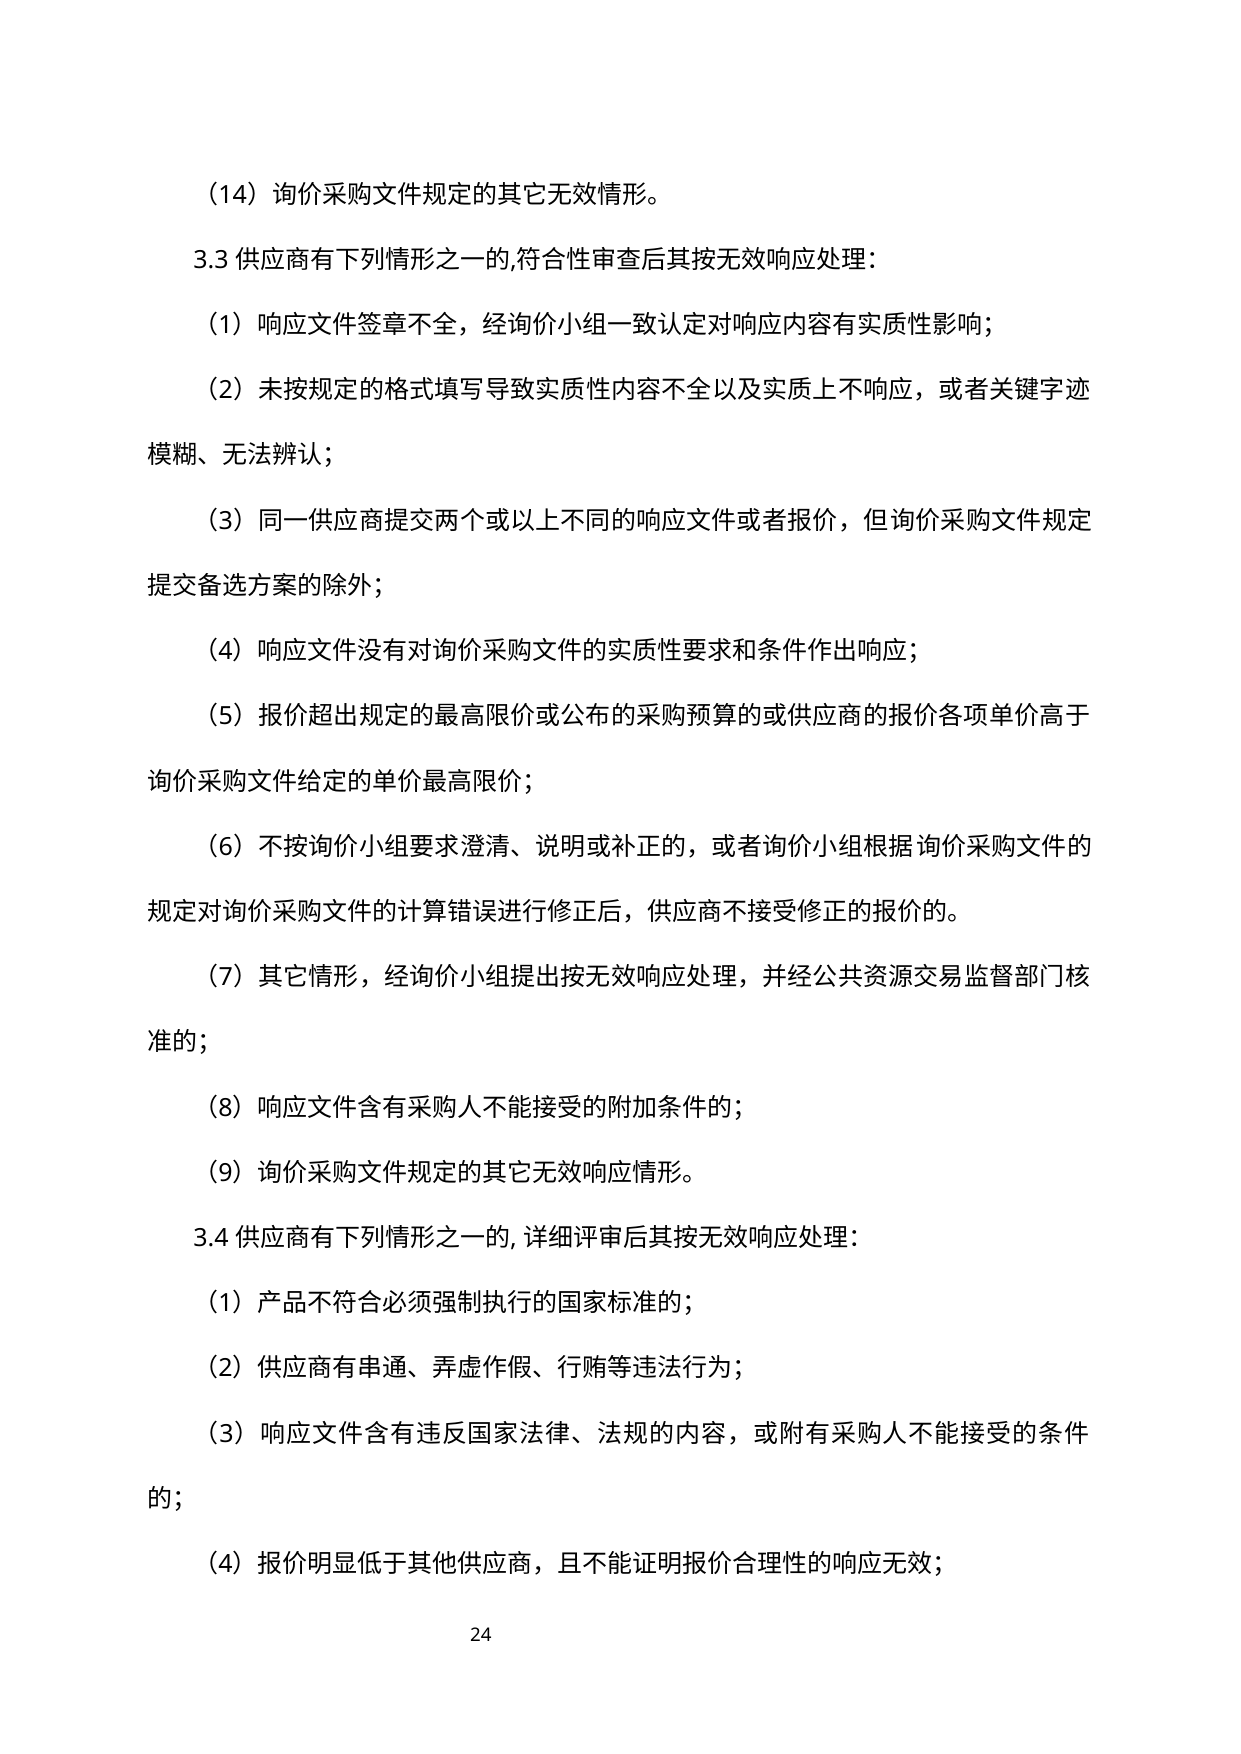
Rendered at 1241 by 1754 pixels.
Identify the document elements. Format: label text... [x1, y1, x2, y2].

text （3）同一供应商提交两个或以上不同的响应文件或者报价，但询价采购文件规定提交备选方案的除外； [148, 486, 1093, 616]
text （2）未按规定的格式填写导致实质性内容不全以及实质上不响应，或者关键字迹模糊、无法辨认； [148, 355, 1093, 486]
text （8）响应文件含有采购人不能接受的附加条件的； [148, 1073, 1093, 1138]
text （6）不按询价小组要求澄清、说明或补正的，或者询价小组根据询价采购文件的规定对询价采购文件的计算错误进行修正后，供应商不接受修正的报价的。 [148, 812, 1093, 942]
text （9）询价采购文件规定的其它无效响应情形。 [148, 1138, 1093, 1203]
text （7）其它情形，经询价小组提出按无效响应处理，并经公共资源交易监督部门核准的； [148, 942, 1093, 1073]
text （3）响应文件含有违反国家法律、法规的内容，或附有采购人不能接受的条件的； [148, 1399, 1093, 1529]
text （5）报价超出规定的最高限价或公布的采购预算的或供应商的报价各项单价高于询价采购文件给定的单价最高限价； [148, 681, 1093, 812]
text （14）询价采购文件规定的其它无效情形。 [148, 160, 1093, 225]
text （1）响应文件签章不全，经询价小组一致认定对响应内容有实质性影响； [148, 290, 1093, 355]
text （2）供应商有串通、弄虚作假、行贿等违法行为； [148, 1333, 1093, 1399]
text （1）产品不符合必须强制执行的国家标准的； [148, 1268, 1093, 1333]
text 3.4 供应商有下列情形之一的, 详细评审后其按无效响应处理： [148, 1203, 1093, 1268]
text （4）报价明显低于其他供应商，且不能证明报价合理性的响应无效； [148, 1529, 1093, 1594]
text 3.3 供应商有下列情形之一的,符合性审查后其按无效响应处理： [148, 225, 1093, 290]
text （4）响应文件没有对询价采购文件的实质性要求和条件作出响应； [148, 616, 1093, 681]
